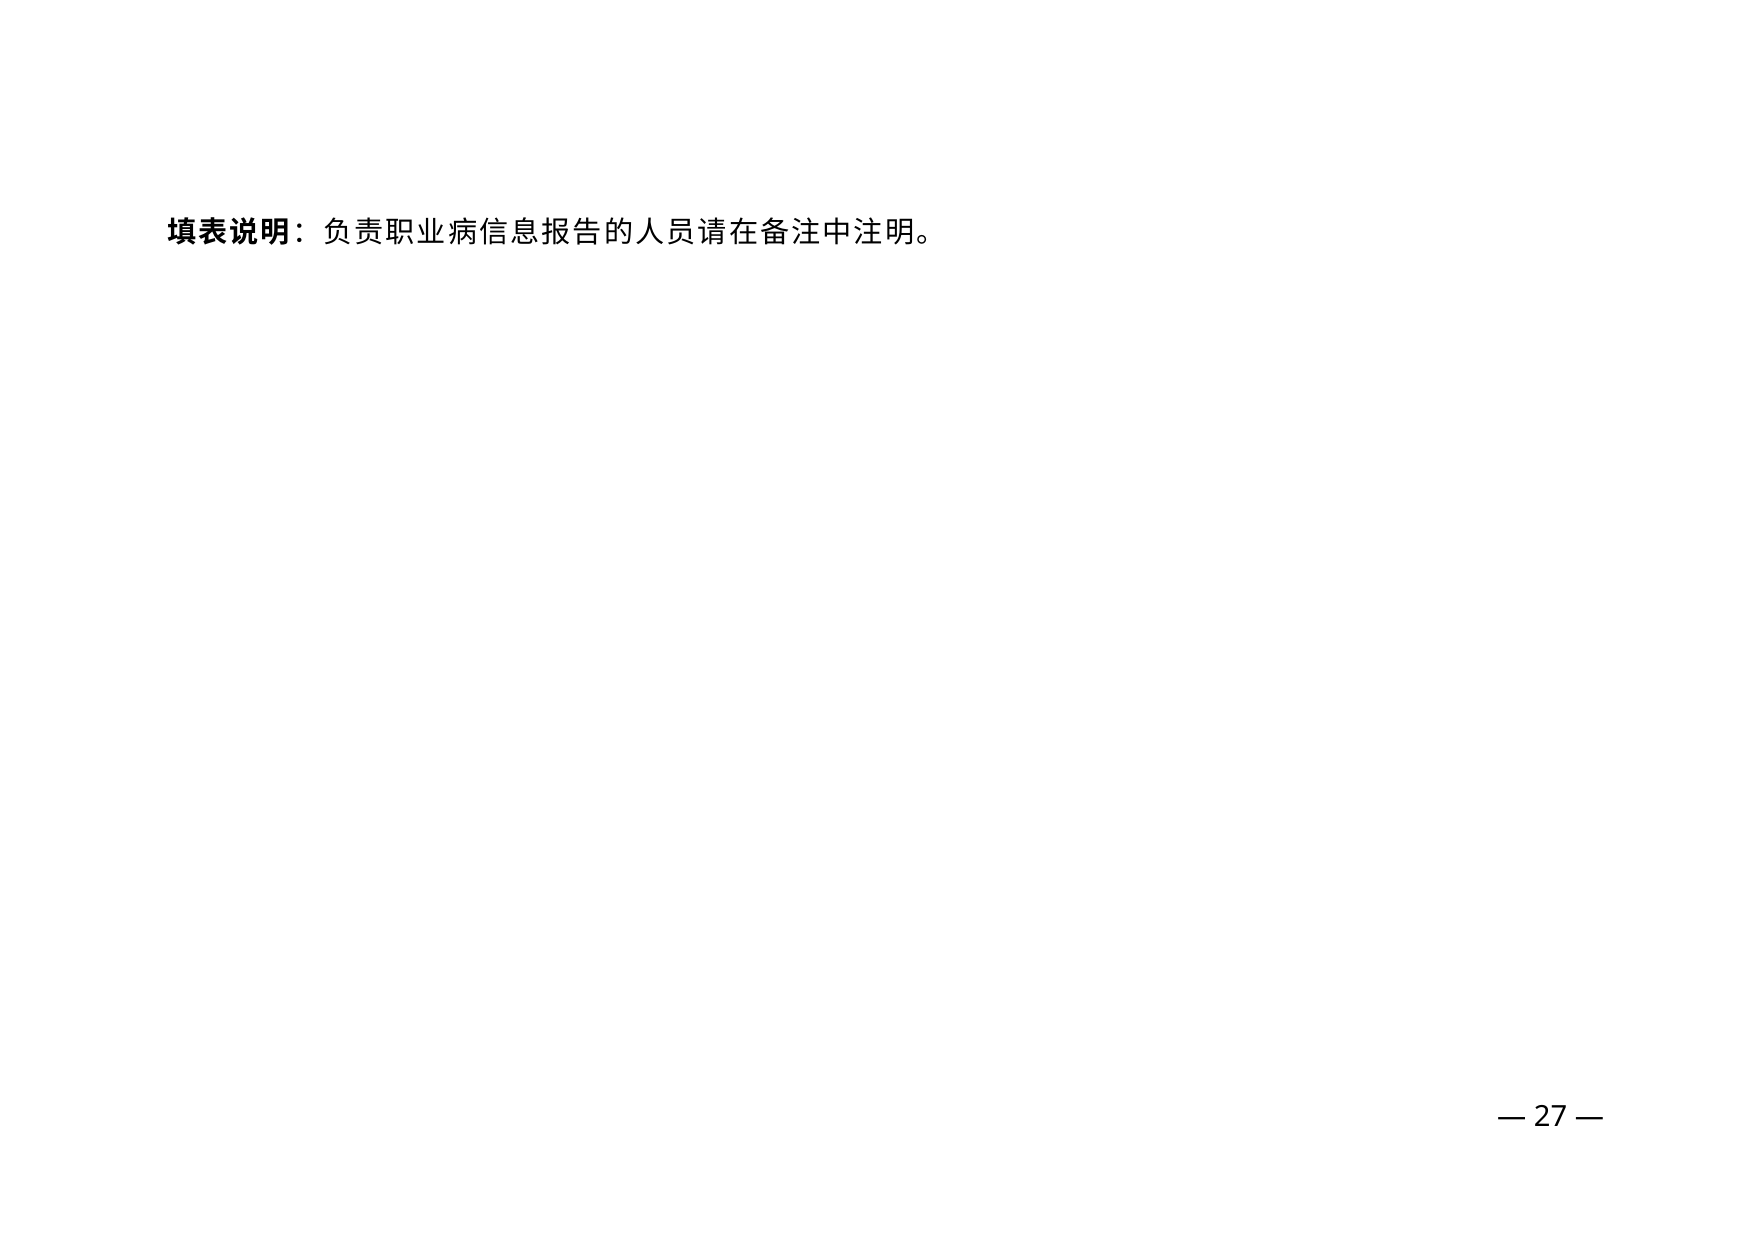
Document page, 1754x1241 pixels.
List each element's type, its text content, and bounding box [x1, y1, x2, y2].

text 填表说明：负责职业病信息报告的人员请在备注中注明。 [150, 198, 1604, 263]
